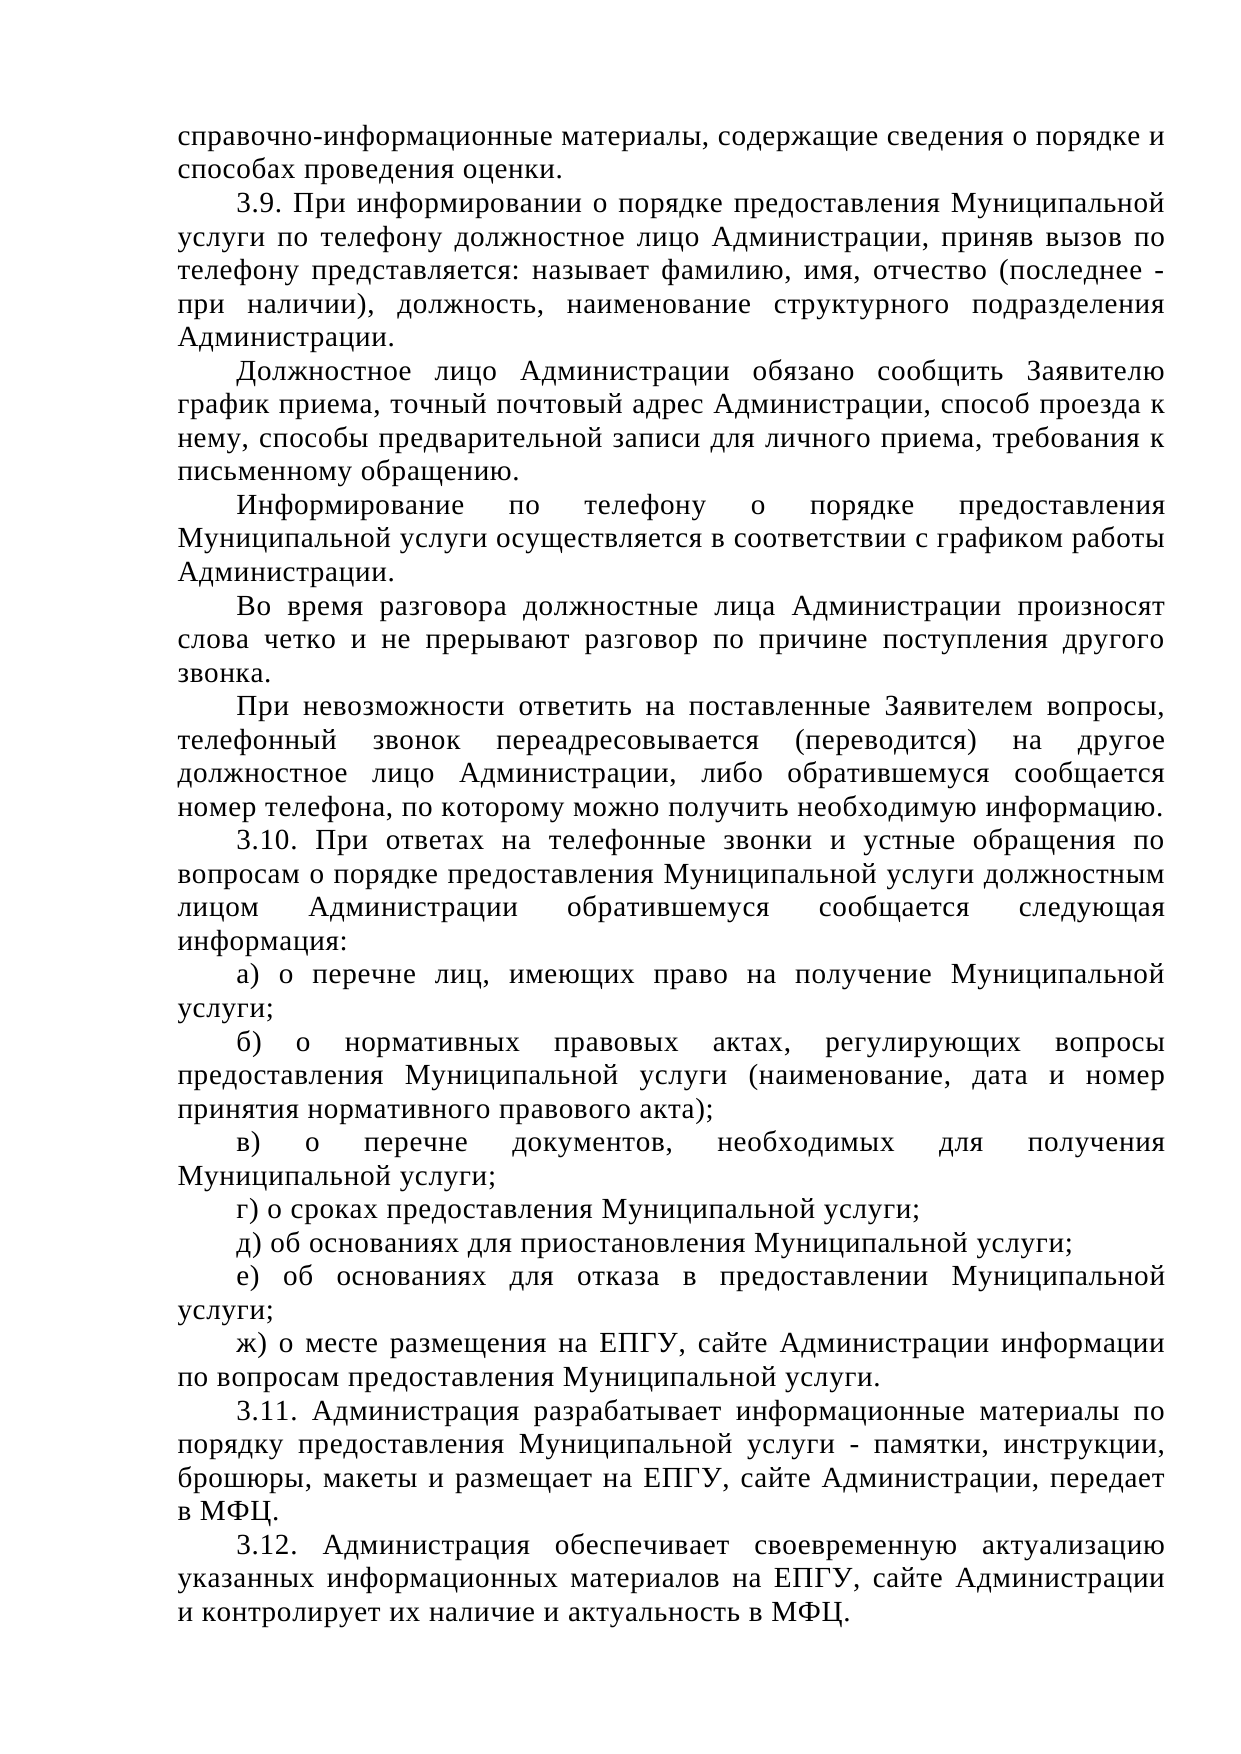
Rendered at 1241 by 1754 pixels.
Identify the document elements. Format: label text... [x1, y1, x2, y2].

text Информирование по телефону о порядке предоставления Муниципальной услуги осуществляется в соответствии с графиком работы Администрации. [177, 487, 1167, 588]
text д) об основаниях для приостановления Муниципальной услуги; [177, 1225, 1167, 1258]
text а) о перечне лиц, имеющих право на получение Муниципальной услуги; [177, 957, 1167, 1024]
text Во время разговора должностные лица Администрации произносят слова четко и не прерывают разговор по причине поступления другого звонка. [177, 588, 1167, 688]
text в) о перечне документов, необходимых для получения Муниципальной услуги; [177, 1124, 1167, 1191]
text 3.11. Администрация разрабатывает информационные материалы по порядку предоставления Муниципальной услуги - памятки, инструкции, брошюры, макеты и размещает на ЕПГУ, сайте Администрации, передает в МФЦ. [177, 1393, 1167, 1527]
text г) о сроках предоставления Муниципальной услуги; [177, 1191, 1167, 1225]
text Должностное лицо Администрации обязано сообщить Заявителю график приема, точный почтовый адрес Администрации, способ проезда к нему, способы предварительной записи для личного приема, требования к письменному обращению. [177, 353, 1167, 487]
text При невозможности ответить на поставленные Заявителем вопросы, телефонный звонок переадресовывается (переводится) на другое должностное лицо Администрации, либо обратившемуся сообщается номер телефона, по которому можно получить необходимую информацию. [177, 688, 1167, 822]
text 3.9. При информировании о порядке предоставления Муниципальной услуги по телефону должностное лицо Администрации, приняв вызов по телефону представляется: называет фамилию, имя, отчество (последнее - при наличии), должность, наименование структурного подразделения Администрации. [177, 185, 1167, 353]
text е) об основаниях для отказа в предоставлении Муниципальной услуги; [177, 1258, 1167, 1326]
text ж) о месте размещения на ЕПГУ, сайте Администрации информации по вопросам предоставления Муниципальной услуги. [177, 1326, 1167, 1393]
text 3.12. Администрация обеспечивает своевременную актуализацию указанных информационных материалов на ЕПГУ, сайте Администрации и контролирует их наличие и актуальность в МФЦ. [177, 1527, 1167, 1627]
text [177, 118, 1167, 185]
text б) о нормативных правовых актах, регулирующих вопросы предоставления Муниципальной услуги (наименование, дата и номер принятия нормативного правового акта); [177, 1024, 1167, 1124]
text 3.10. При ответах на телефонные звонки и устные обращения по вопросам о порядке предоставления Муниципальной услуги должностным лицом Администрации обратившемуся сообщается следующая информация: [177, 822, 1167, 957]
